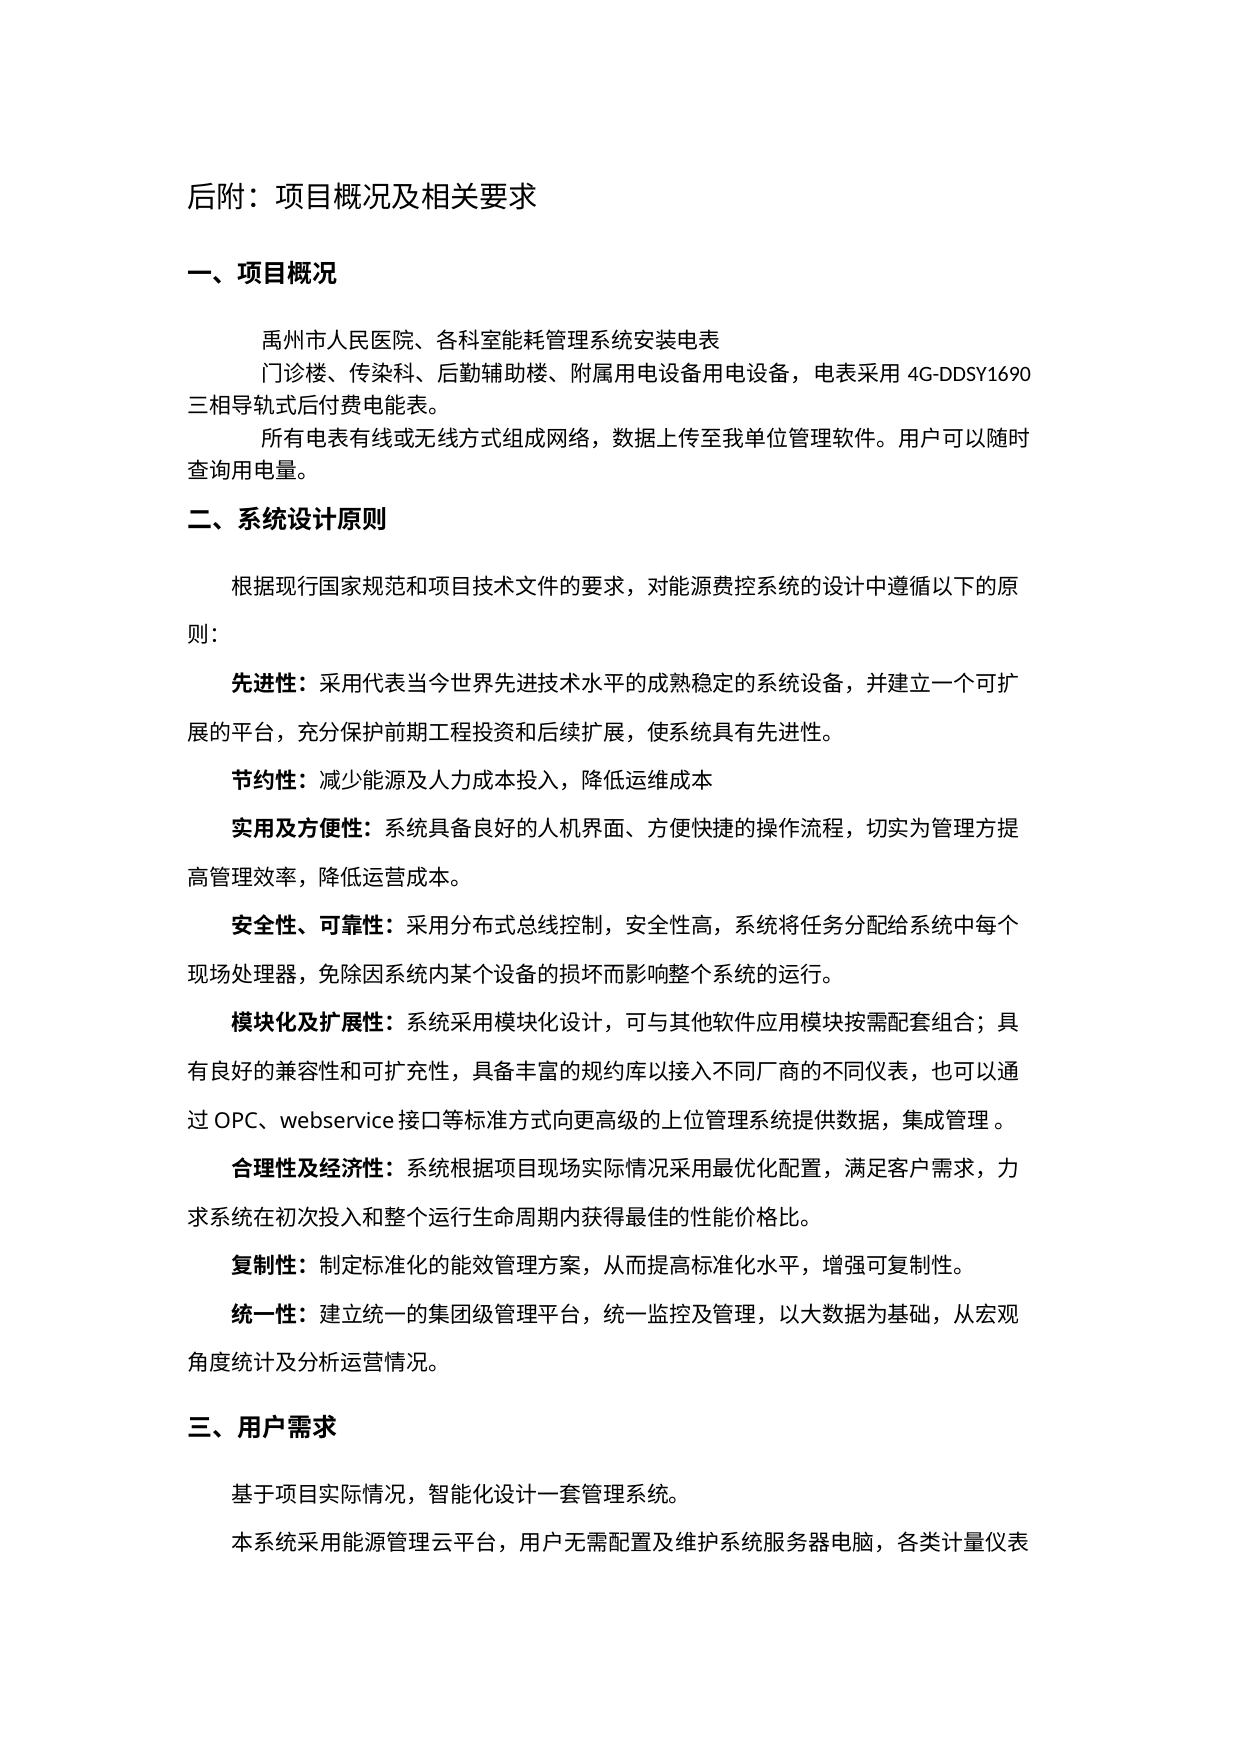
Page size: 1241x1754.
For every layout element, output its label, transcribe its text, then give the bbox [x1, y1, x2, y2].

text 合理性及经济性：系统根据项目现场实际情况采用最优化配置，满足客户需求，力求系统在初次投入和整个运行生命周期内获得最佳的性能价格比。 [187, 1151, 1031, 1232]
text 所有电表有线或无线方式组成网络，数据上传至我单位管理软件。用户可以随时查询用电量。 [187, 420, 1031, 485]
text 先进性：采用代表当今世界先进技术水平的成熟稳定的系统设备，并建立一个可扩展的平台，充分保护前期工程投资和后续扩展，使系统具有先进性。 [187, 665, 1031, 747]
list 用户需求 [187, 1393, 1031, 1458]
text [187, 1525, 1031, 1557]
text 复制性：制定标准化的能效管理方案，从而提高标准化水平，增强可复制性。 [187, 1248, 1031, 1280]
text 模块化及扩展性：系统采用模块化设计，可与其他软件应用模块按需配套组合；具有良好的兼容性和可扩充性，具备丰富的规约库以接入不同厂商的不同仪表，也可以通过OPC、webservice接口等标准方式向更高级的上位管理系统提供数据，集成管理 。 [187, 1005, 1031, 1135]
text 门诊楼、传染科、后勤辅助楼、附属用电设备用电设备，电表采用4G-DDSY1690三相导轨式后付费电能表。 [187, 355, 1031, 420]
list 系统设计原则 [187, 485, 1031, 550]
text 基于项目实际情况，智能化设计一套管理系统。 [187, 1476, 1031, 1509]
text 安全性、可靠性：采用分布式总线控制，安全性高，系统将任务分配给系统中每个现场处理器，免除因系统内某个设备的损坏而影响整个系统的运行。 [187, 908, 1031, 989]
text 实用及方便性：系统具备良好的人机界面、方便快捷的操作流程，切实为管理方提高管理效率，降低运营成本。 [187, 811, 1031, 892]
text 后附：项目概况及相关要求 [187, 162, 1053, 227]
text 统一性：建立统一的集团级管理平台，统一监控及管理，以大数据为基础，从宏观角度统计及分析运营情况。 [187, 1296, 1031, 1377]
text 根据现行国家规范和项目技术文件的要求，对能源费控系统的设计中遵循以下的原则： [187, 568, 1031, 649]
text 禹州市人民医院、各科室能耗管理系统安装电表 [187, 323, 1031, 355]
text 一、项目概况 [187, 239, 1031, 304]
text 节约性：减少能源及人力成本投入，降低运维成本 [187, 762, 1031, 795]
